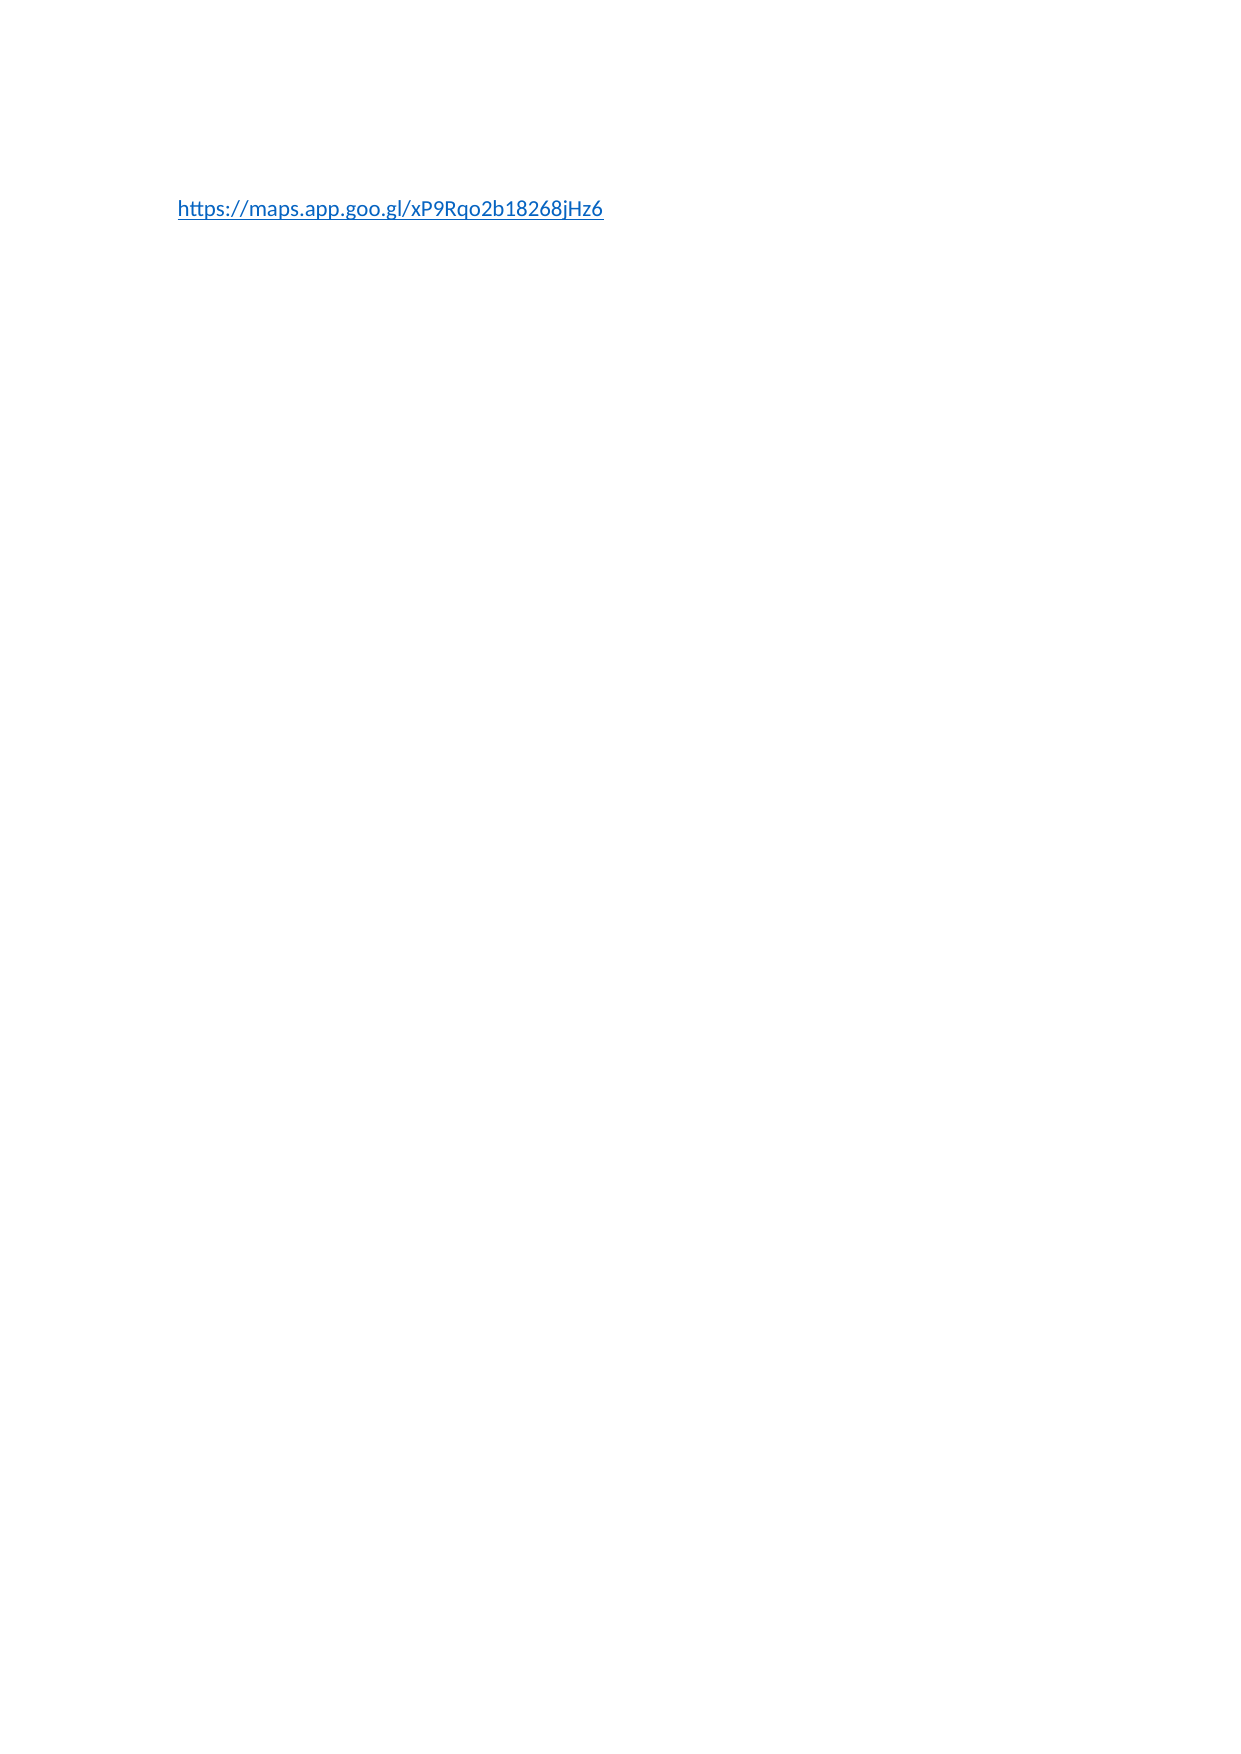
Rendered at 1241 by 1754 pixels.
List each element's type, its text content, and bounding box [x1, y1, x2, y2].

text https://maps.app.goo.gl/xP9Rqo2b18268jHz6 [177, 194, 1063, 222]
